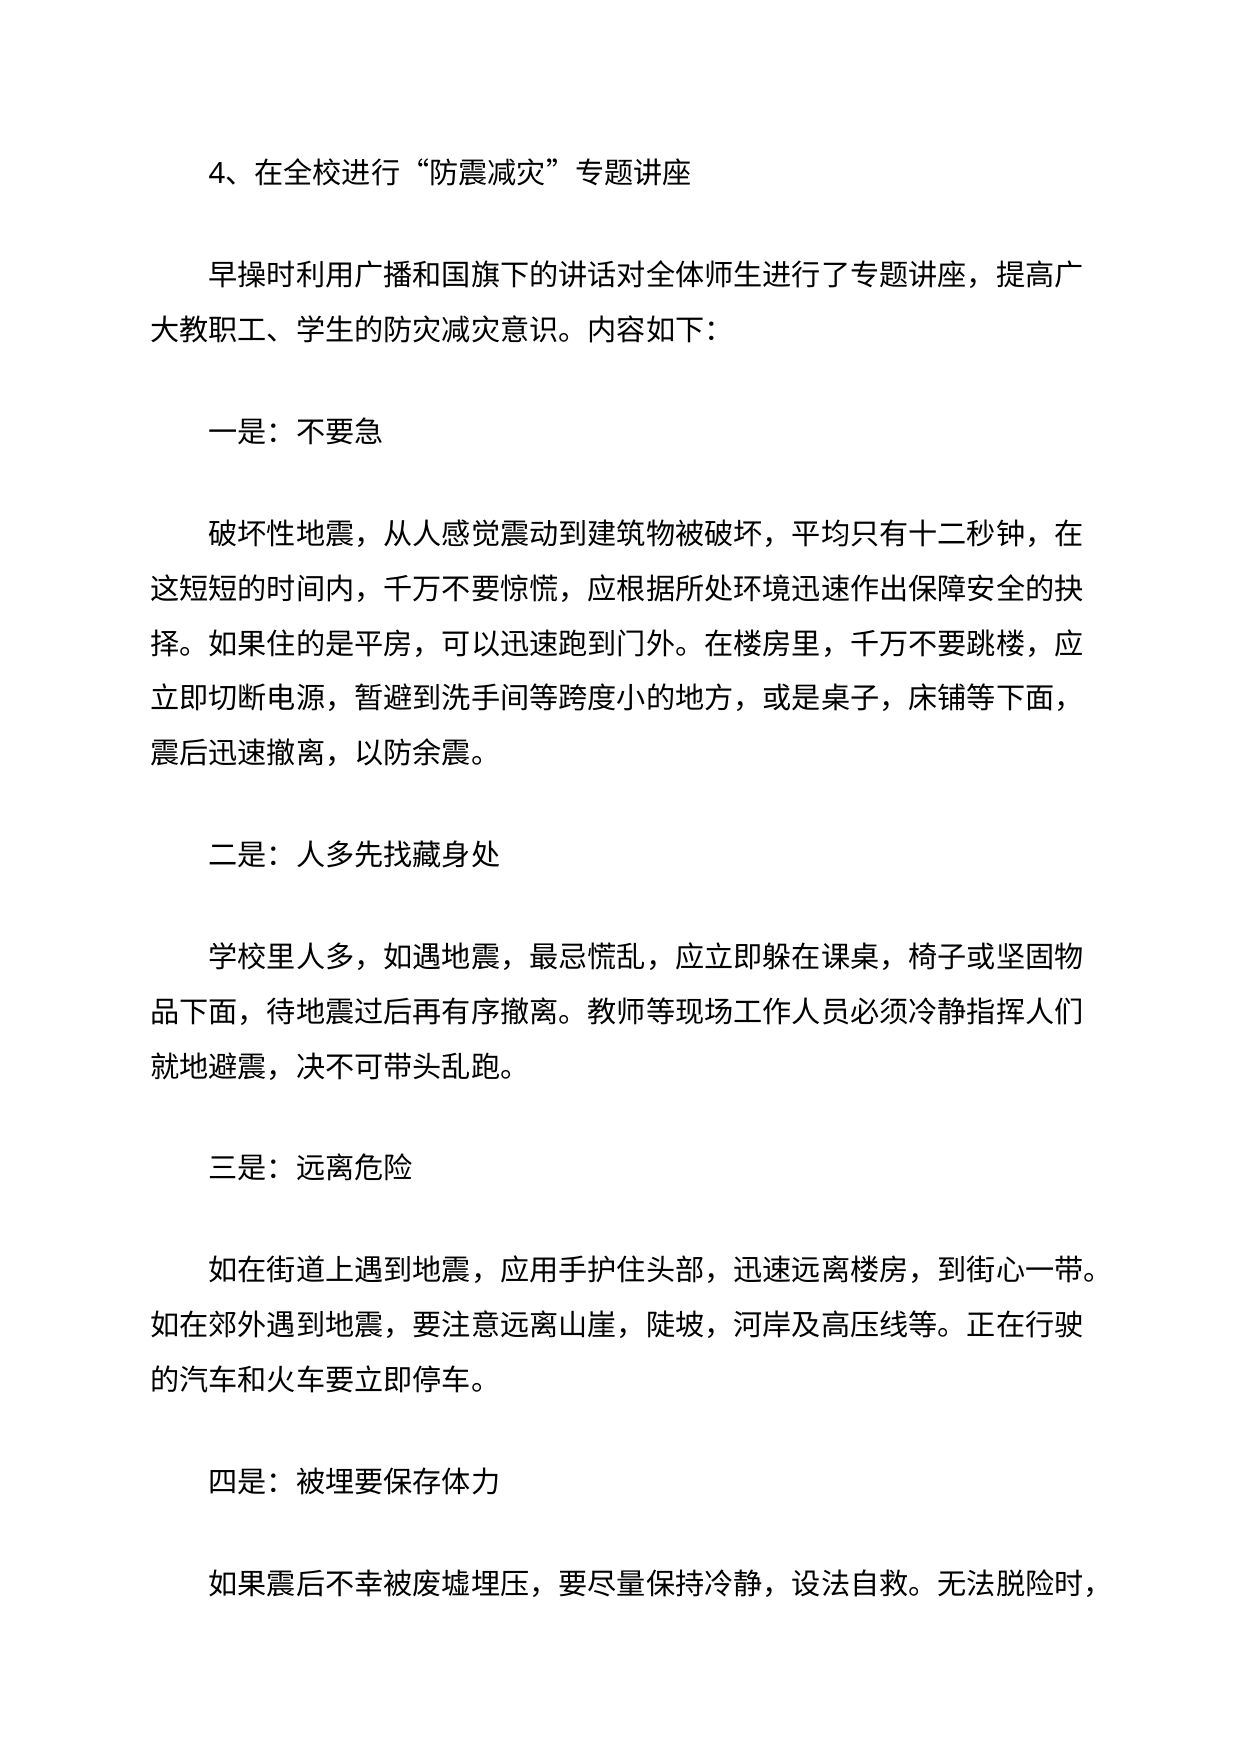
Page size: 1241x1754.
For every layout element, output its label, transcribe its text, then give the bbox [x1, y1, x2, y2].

text 一是：不要急 [150, 409, 1090, 451]
text 学校里人多，如遇地震，最忌慌乱，应立即躲在课桌，椅子或坚固物品下面，待地震过后再有序撤离。教师等现场工作人员必须冷静指挥人们就地避震，决不可带头乱跑。 [150, 933, 1090, 1086]
text 三是：远离危险 [150, 1145, 1090, 1187]
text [150, 1560, 1090, 1602]
text 破坏性地震，从人感觉震动到建筑物被破坏，平均只有十二秒钟，在这短短的时间内，千万不要惊慌，应根据所处环境迅速作出保障安全的抉择。如果住的是平房，可以迅速跑到门外。在楼房里，千万不要跳楼，应立即切断电源，暂避到洗手间等跨度小的地方，或是桌子，床铺等下面，震后迅速撤离，以防余震。 [150, 510, 1090, 772]
text 早操时利用广播和国旗下的讲话对全体师生进行了专题讲座，提高广大教职工、学生的防灾减灾意识。内容如下： [150, 252, 1090, 349]
text 二是：人多先找藏身处 [150, 832, 1090, 874]
text 四是：被埋要保存体力 [150, 1458, 1090, 1501]
text 4、在全校进行“防震减灾”专题讲座 [150, 150, 1090, 192]
text 如在街道上遇到地震，应用手护住头部，迅速远离楼房，到街心一带。如在郊外遇到地震，要注意远离山崖，陡坡，河岸及高压线等。正在行驶的汽车和火车要立即停车。 [150, 1247, 1090, 1399]
